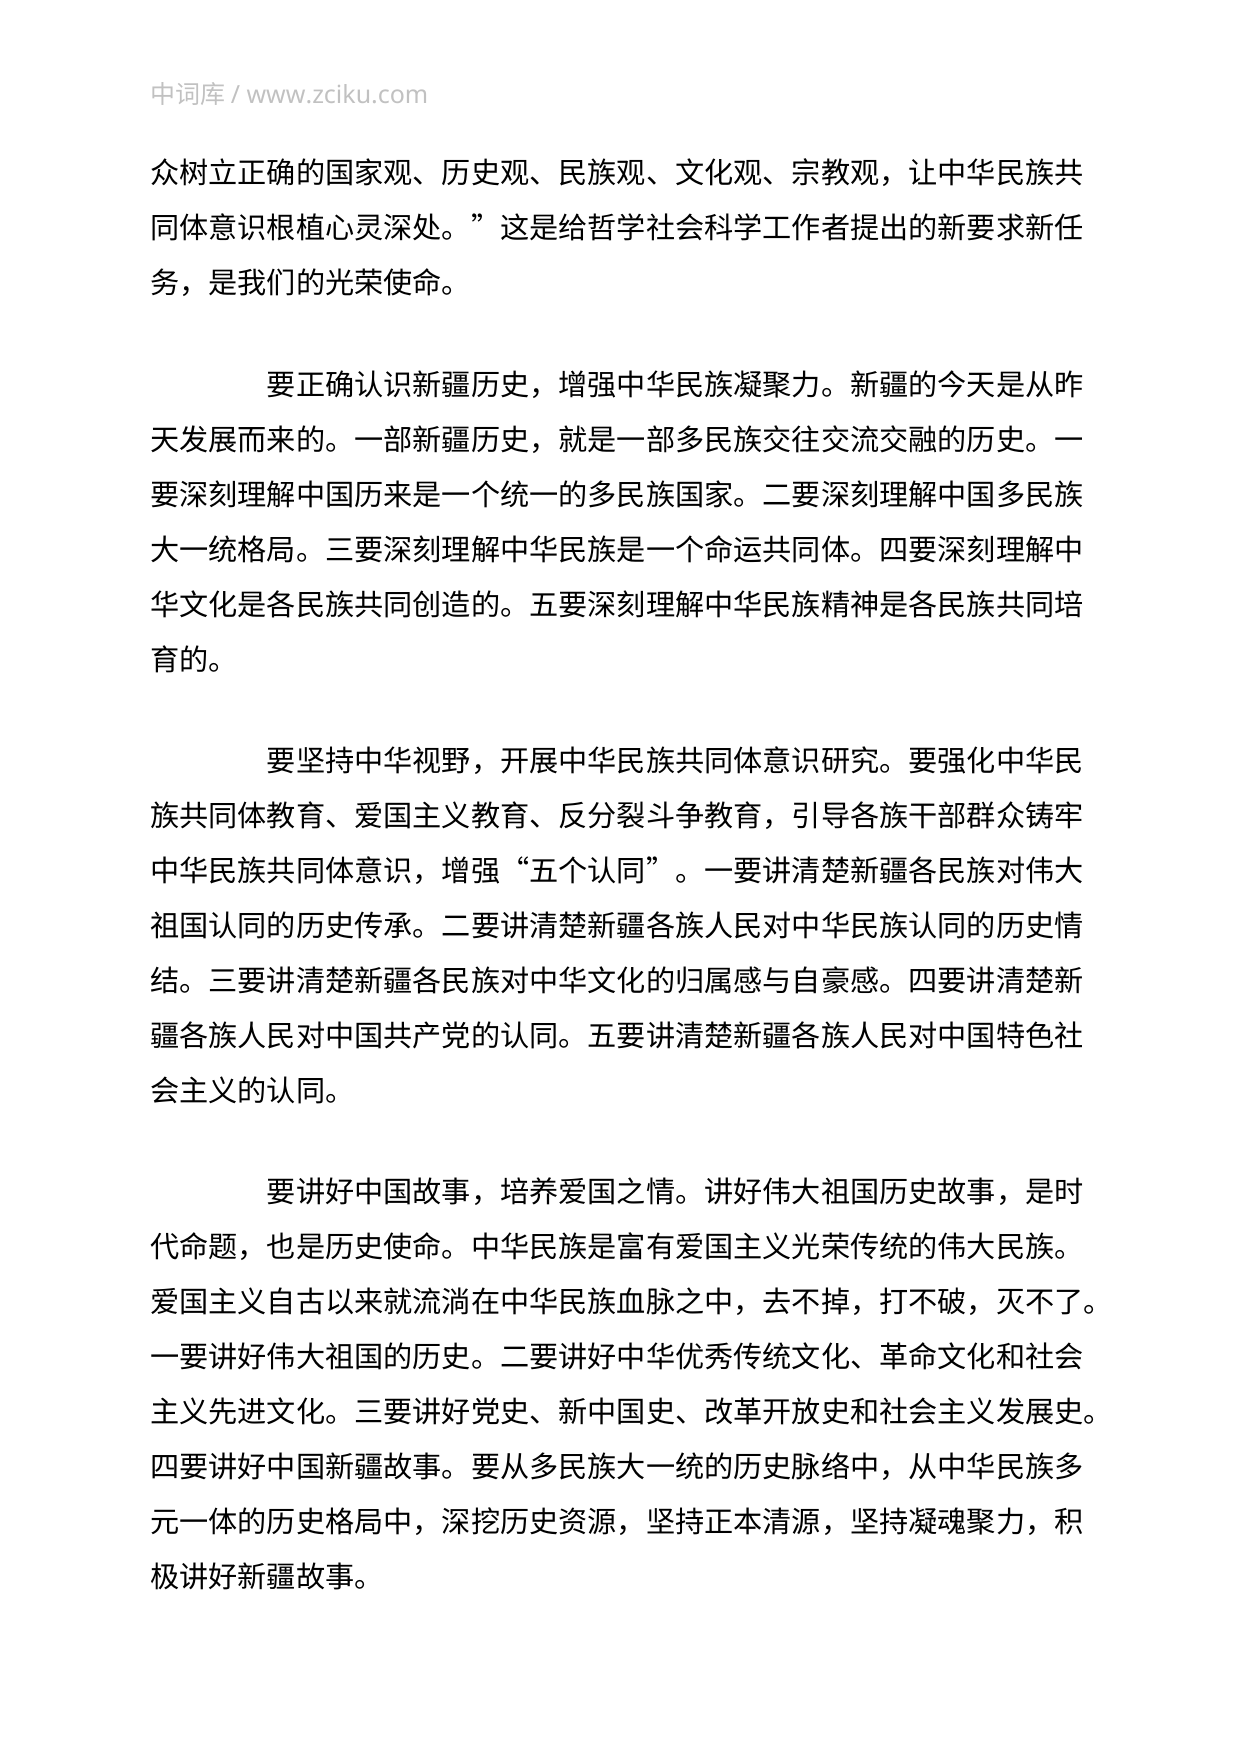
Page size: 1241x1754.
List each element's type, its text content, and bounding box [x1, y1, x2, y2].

text 要正确认识新疆历史，增强中华民族凝聚力。新疆的今天是从昨天发展而来的。一部新疆历史，就是一部多民族交往交流交融的历史。一要深刻理解中国历来是一个统一的多民族国家。二要深刻理解中国多民族大一统格局。三要深刻理解中华民族是一个命运共同体。四要深刻理解中华文化是各民族共同创造的。五要深刻理解中华民族精神是各民族共同培育的。 [150, 362, 1090, 678]
text 要坚持中华视野，开展中华民族共同体意识研究。要强化中华民族共同体教育、爱国主义教育、反分裂斗争教育，引导各族干部群众铸牢中华民族共同体意识，增强“五个认同”。一要讲清楚新疆各民族对伟大祖国认同的历史传承。二要讲清楚新疆各族人民对中华民族认同的历史情结。三要讲清楚新疆各民族对中华文化的归属感与自豪感。四要讲清楚新疆各族人民对中国共产党的认同。五要讲清楚新疆各族人民对中国特色社会主义的认同。 [150, 738, 1090, 1109]
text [150, 150, 1090, 302]
text 要讲好中国故事，培养爱国之情。讲好伟大祖国历史故事，是时代命题，也是历史使命。中华民族是富有爱国主义光荣传统的伟大民族。爱国主义自古以来就流淌在中华民族血脉之中，去不掉，打不破，灭不了。一要讲好伟大祖国的历史。二要讲好中华优秀传统文化、革命文化和社会主义先进文化。三要讲好党史、新中国史、改革开放史和社会主义发展史。四要讲好中国新疆故事。要从多民族大一统的历史脉络中，从中华民族多元一体的历史格局中，深挖历史资源，坚持正本清源，坚持凝魂聚力，积极讲好新疆故事。 [150, 1169, 1090, 1596]
